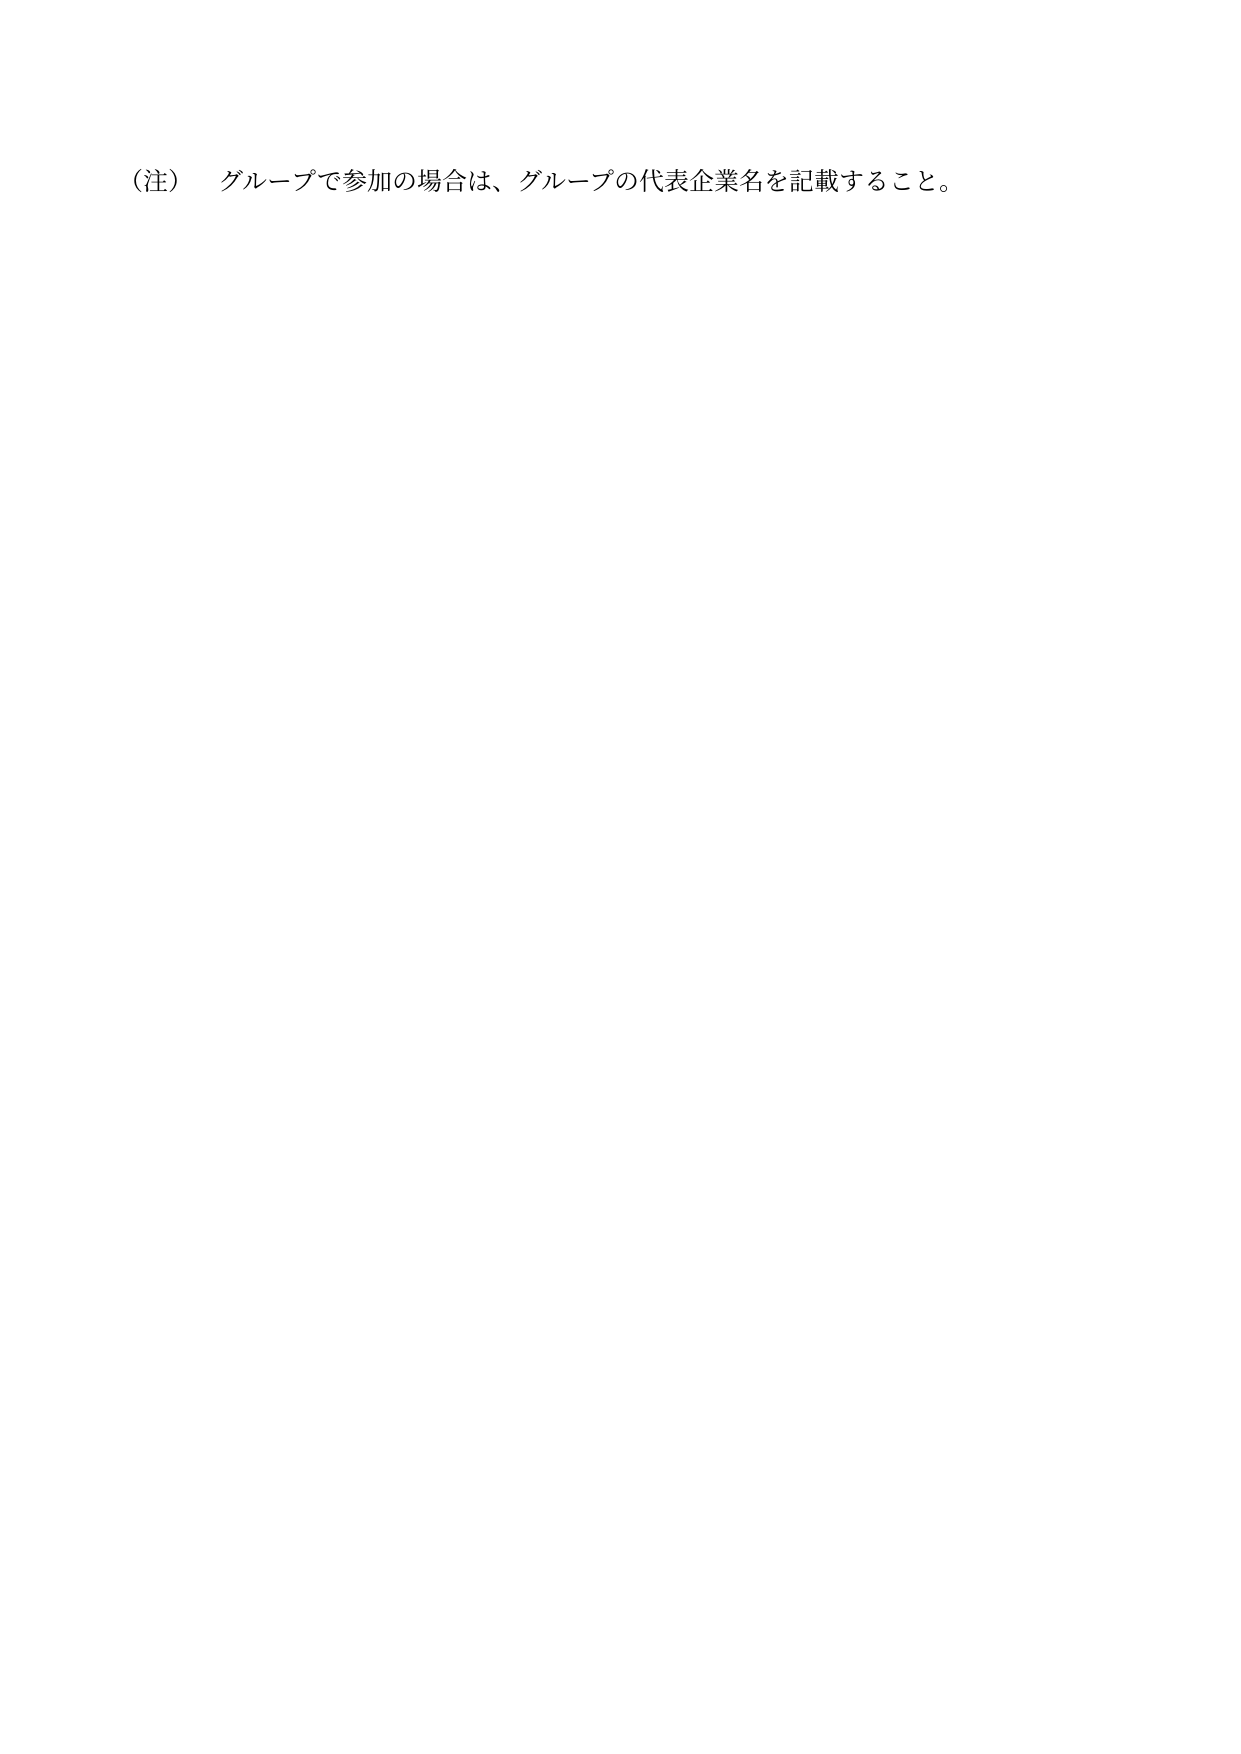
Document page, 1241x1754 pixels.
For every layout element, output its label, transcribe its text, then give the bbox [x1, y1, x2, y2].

text （注） グループで参加の場合は、グループの代表企業名を記載すること。 [118, 161, 1122, 198]
